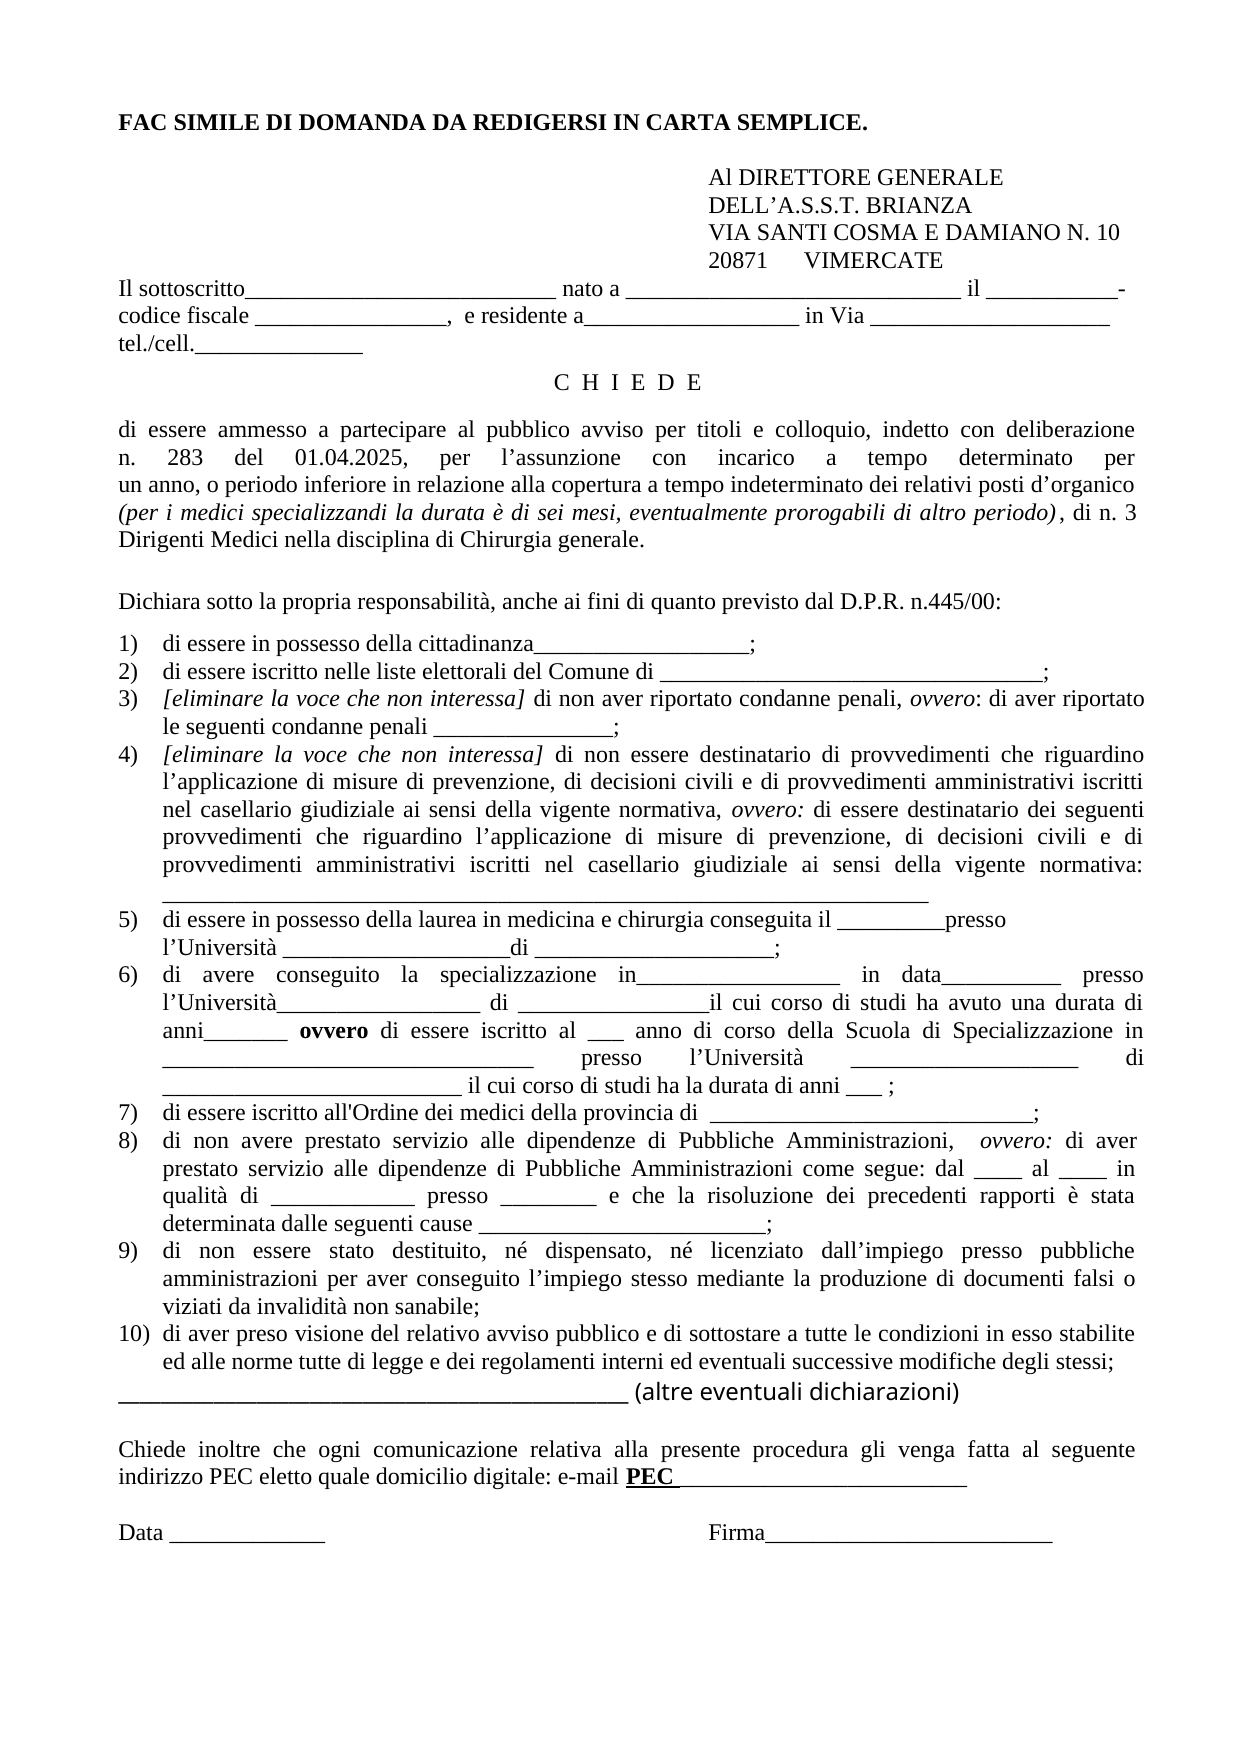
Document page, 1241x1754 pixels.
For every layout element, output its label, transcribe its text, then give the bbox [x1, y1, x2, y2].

text Dichiara sotto la propria responsabilità, anche ai fini di quanto previsto dal D.P.R. n.445/00: [118, 587, 1145, 615]
text FAC SIMILE DI DOMANDA DA REDIGERSI IN CARTA SEMPLICE. [118, 108, 1137, 136]
list di aver preso visione del relativo avviso pubblico e di sottostare a tutte le condizioni in esso stabilite ed alle norme tutte di legge e dei regolamenti interni ed eventuali successive modifiche degli stessi; [118, 1319, 1137, 1374]
text Data _____________ Firma________________________ [118, 1517, 1137, 1545]
list di essere iscritto all'Ordine dei medici della provincia di ___________________________; [118, 1098, 1145, 1126]
text Il sottoscritto__________________________ nato a ____________________________ il ___________- codice fiscale ________________, e residente a__________________ in Via ____________________ tel./cell.______________ [118, 273, 1137, 356]
list di non avere prestato servizio alle dipendenze di Pubbliche Amministrazioni, ovvero: di aver prestato servizio alle dipendenze di Pubbliche Amministrazioni come segue: dal ____ al ____ in qualità di ____________ presso ________ e che la risoluzione dei precedenti rapporti è stata determinata dalle seguenti cause ________________________; [118, 1126, 1137, 1236]
list di non essere stato destituito, né dispensato, né licenziato dall’impiego presso pubbliche amministrazioni per aver conseguito l’impiego stesso mediante la produzione di documenti falsi o viziati da invalidità non sanabile; [118, 1236, 1137, 1319]
text VIA SANTI COSMA E DAMIANO N. 10 [118, 218, 1137, 246]
text l’Università ___________________di ____________________; [162, 933, 1145, 960]
list di avere conseguito la specializzazione in_________________ in data__________ presso l’Università_________________ di ________________il cui corso di studi ha avuto una durata di anni_______ ovvero di essere iscritto al ___ anno di corso della Scuola di Specializzazione in _______________________________ presso l’Università ___________________ di _________________________ il cui corso di studi ha la durata di anni ___ ; [118, 960, 1145, 1098]
list [eliminare la voce che non interessa] di non aver riportato condanne penali, ovvero: di aver riportato le seguenti condanne penali _______________; [118, 684, 1145, 739]
text Al DIRETTORE GENERALE [118, 163, 1137, 191]
text DELL’A.S.S.T. BRIANZA [118, 191, 1137, 218]
list [eliminare la voce che non interessa] di non essere destinatario di provvedimenti che riguardino l’applicazione di misure di prevenzione, di decisioni civili e di provvedimenti amministrativi iscritti nel casellario giudiziale ai sensi della vigente normativa, ovvero: di essere destinatario dei seguenti provvedimenti che riguardino l’applicazione di misure di prevenzione, di decisioni civili e di provvedimenti amministrativi iscritti nel casellario giudiziale ai sensi della vigente normativa: ________________________________________________________________ [118, 739, 1145, 905]
list di essere in possesso della laurea in medicina e chirurgia conseguita il _________presso [118, 905, 1145, 933]
text di essere ammesso a partecipare al pubblico avviso per titoli e colloquio, indetto con deliberazione n. 283 del 01.04.2025, per l’assunzione con incarico a tempo determinato per un anno, o periodo inferiore in relazione alla copertura a tempo indeterminato dei relativi posti d’organico (per i medici specializzandi la durata è di sei mesi, eventualmente prorogabili di altro periodo), di n. 3 Dirigenti Medici nella disciplina di Chirurgia generale. [118, 415, 1137, 553]
text C H I E D E [118, 368, 1137, 396]
text Chiede inoltre che ogni comunicazione relativa alla presente procedura gli venga fatta al seguente indirizzo PEC eletto quale domicilio digitale: e-mail PEC ________________________ [118, 1435, 1137, 1490]
text 20871 VIMERCATE [118, 246, 1137, 273]
list di essere in possesso della cittadinanza__________________; [118, 629, 1145, 657]
list di essere iscritto nelle liste elettorali del Comune di ________________________________; [118, 657, 1145, 684]
